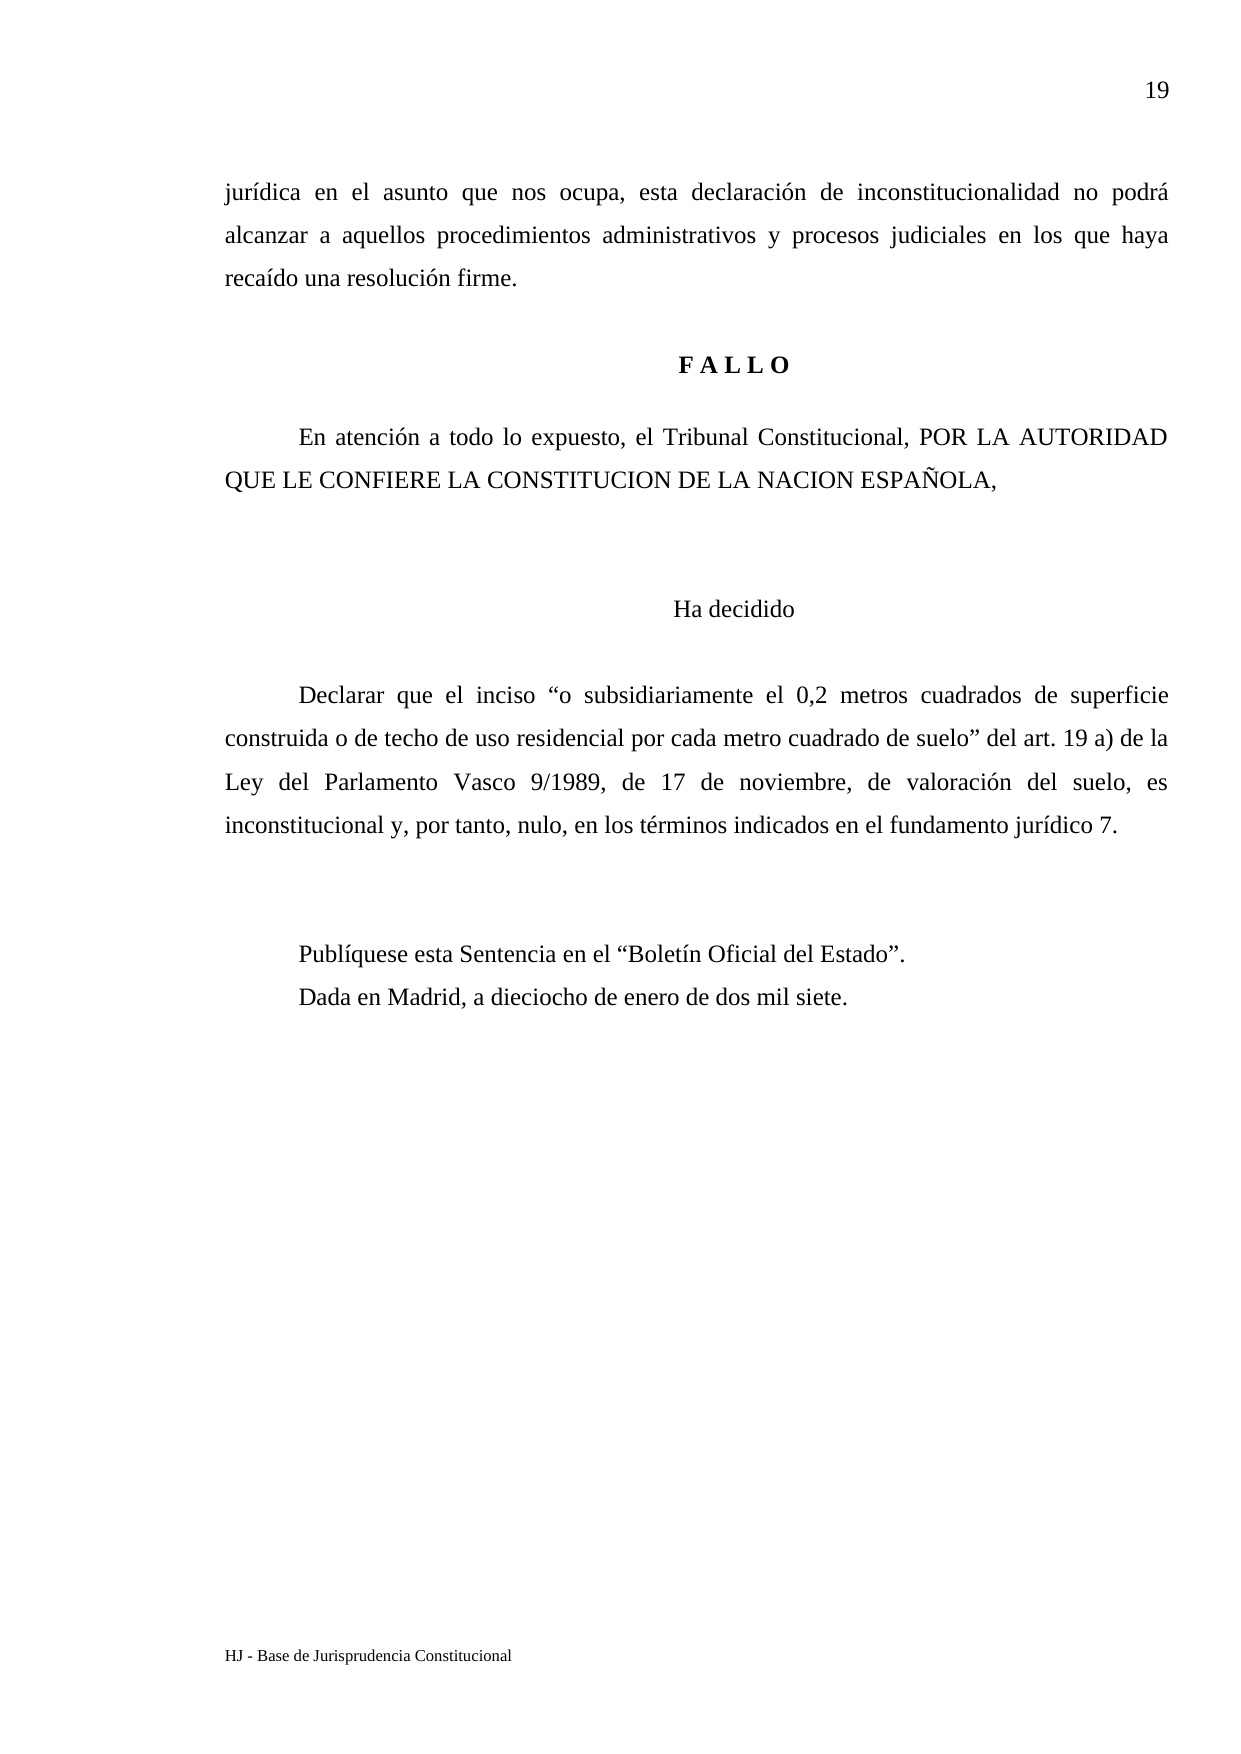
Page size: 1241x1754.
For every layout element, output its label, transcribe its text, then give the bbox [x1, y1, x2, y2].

text Dada en Madrid, a dieciocho de enero de dos mil siete. [224, 982, 1169, 1011]
text Ha decidido [224, 594, 1169, 623]
text En atención a todo lo expuesto, el Tribunal Constitucional, POR LA AUTORIDAD QUE LE CONFIERE LA CONSTITUCION DE LA NACION ESPAÑOLA, [224, 422, 1169, 493]
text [224, 177, 1169, 292]
text Publíquese esta Sentencia en el “Boletín Oficial del Estado”. [224, 939, 1169, 968]
text Declarar que el inciso “o subsidiariamente el 0,2 metros cuadrados de superficie construida o de techo de uso residencial por cada metro cuadrado de suelo” del art. 19 a) de la Ley del Parlamento Vasco 9/1989, de 17 de noviembre, de valoración del suelo, es inconstitucional y, por tanto, nulo, en los términos indicados en el fundamento jurídico 7. [224, 680, 1169, 838]
subtitle F A L L O [224, 350, 1169, 378]
